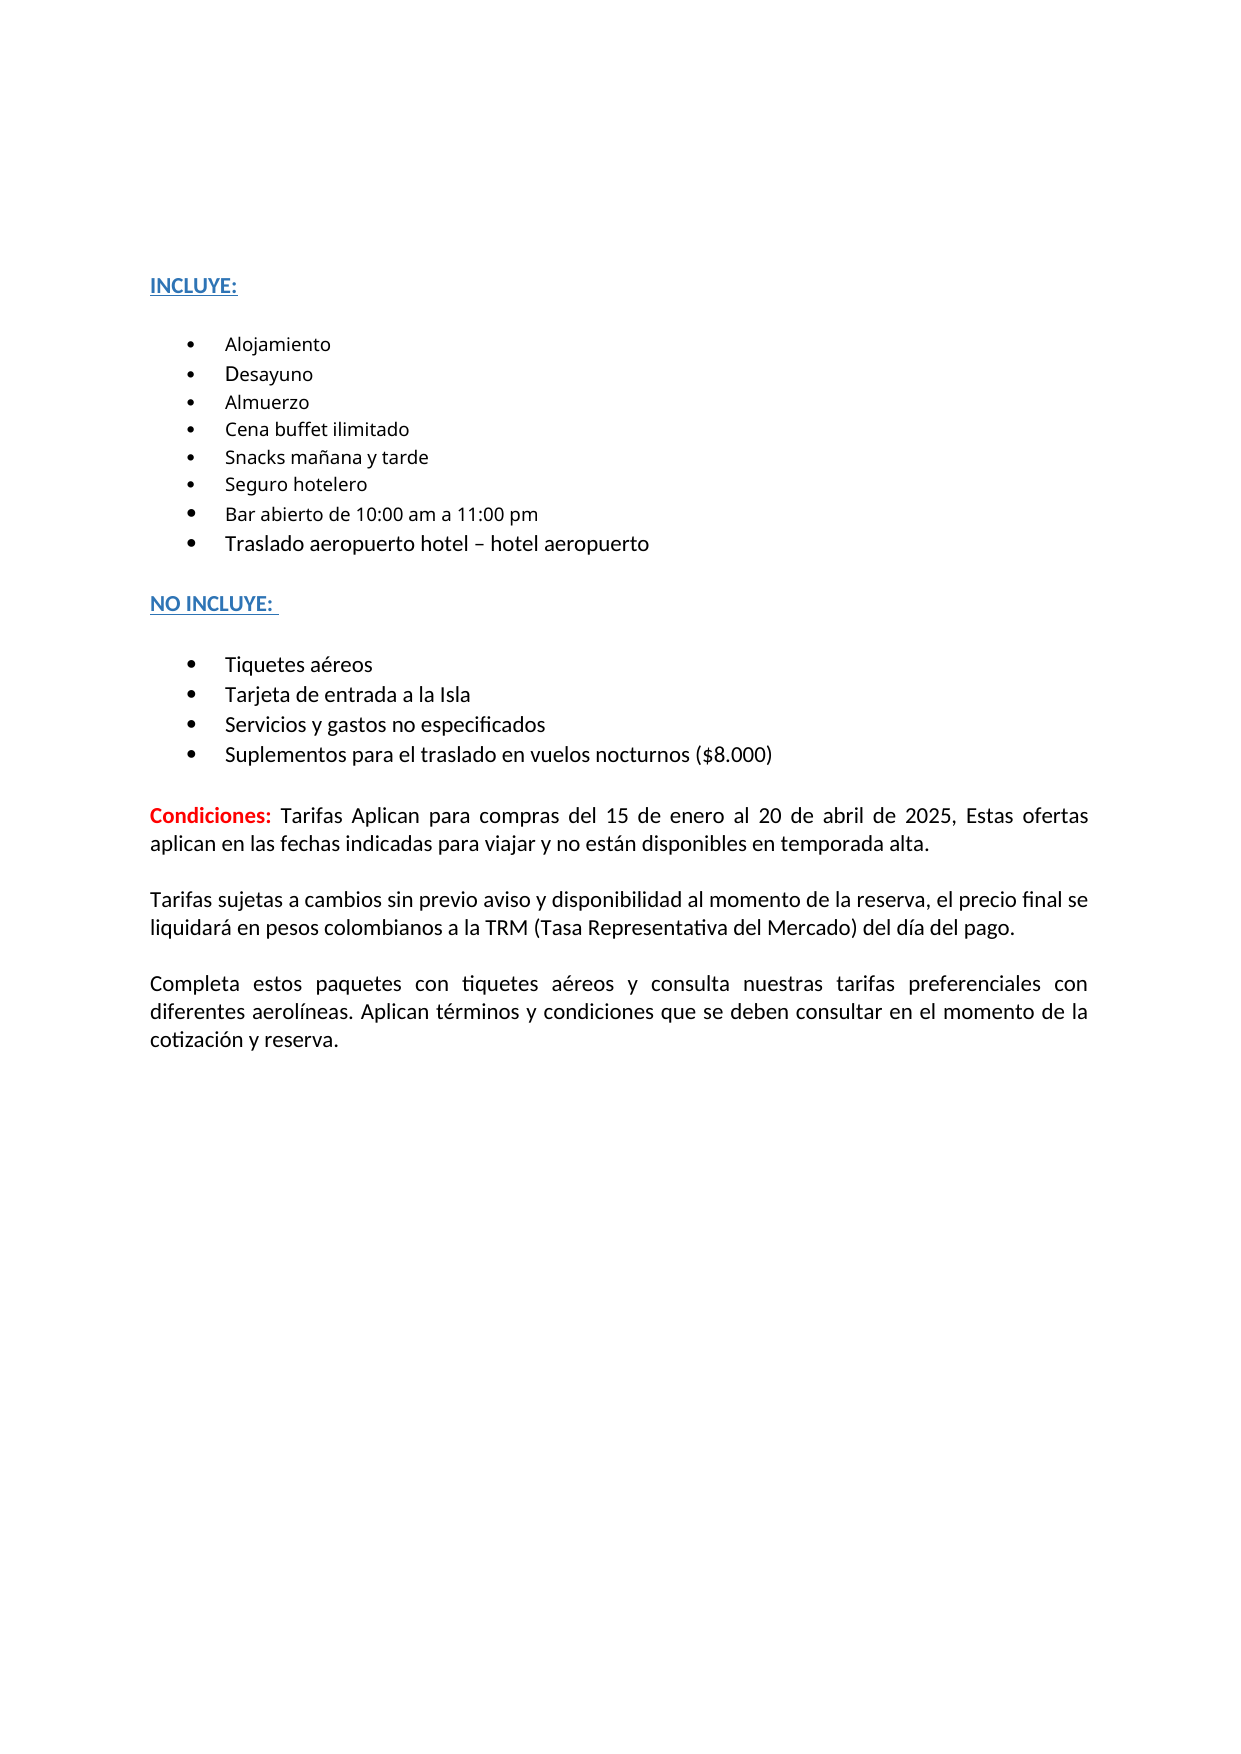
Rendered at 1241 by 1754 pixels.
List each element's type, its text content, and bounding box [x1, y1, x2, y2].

list Suplementos para el traslado en vuelos nocturnos ($8.000) [187, 741, 1090, 769]
list Traslado aeropuerto hotel – hotel aeropuerto [187, 529, 1090, 557]
list Seguro hotelero [187, 471, 1090, 497]
list Desayuno [187, 359, 1090, 387]
text Condiciones: Tarifas Aplican para compras del 15 de enero al 20 de abril de 2025, Estas ofertas aplican en las fechas indicadas para viajar y no están disponibles en temporada alta. [150, 801, 1090, 857]
text INCLUYE: [150, 271, 1090, 299]
list Tiquetes aéreos [187, 650, 1090, 678]
list Snacks mañana y tarde [187, 444, 1090, 469]
list Alojamiento [187, 331, 1090, 357]
text NO INCLUYE: [150, 589, 1090, 618]
list Almuerzo [187, 389, 1090, 414]
list Tarjeta de entrada a la Isla [187, 680, 1090, 708]
list Servicios y gastos no especificados [187, 710, 1090, 738]
list Cena buffet ilimitado [187, 416, 1090, 442]
text Completa estos paquetes con tiquetes aéreos y consulta nuestras tarifas preferenciales con diferentes aerolíneas. Aplican términos y condiciones que se deben consultar en el momento de la cotización y reserva. [150, 969, 1090, 1053]
text Tarifas sujetas a cambios sin previo aviso y disponibilidad al momento de la reserva, el precio final se liquidará en pesos colombianos a la TRM (Tasa Representativa del Mercado) del día del pago. [150, 885, 1090, 941]
list Bar abierto de 10:00 am a 11:00 pm [187, 499, 1090, 527]
